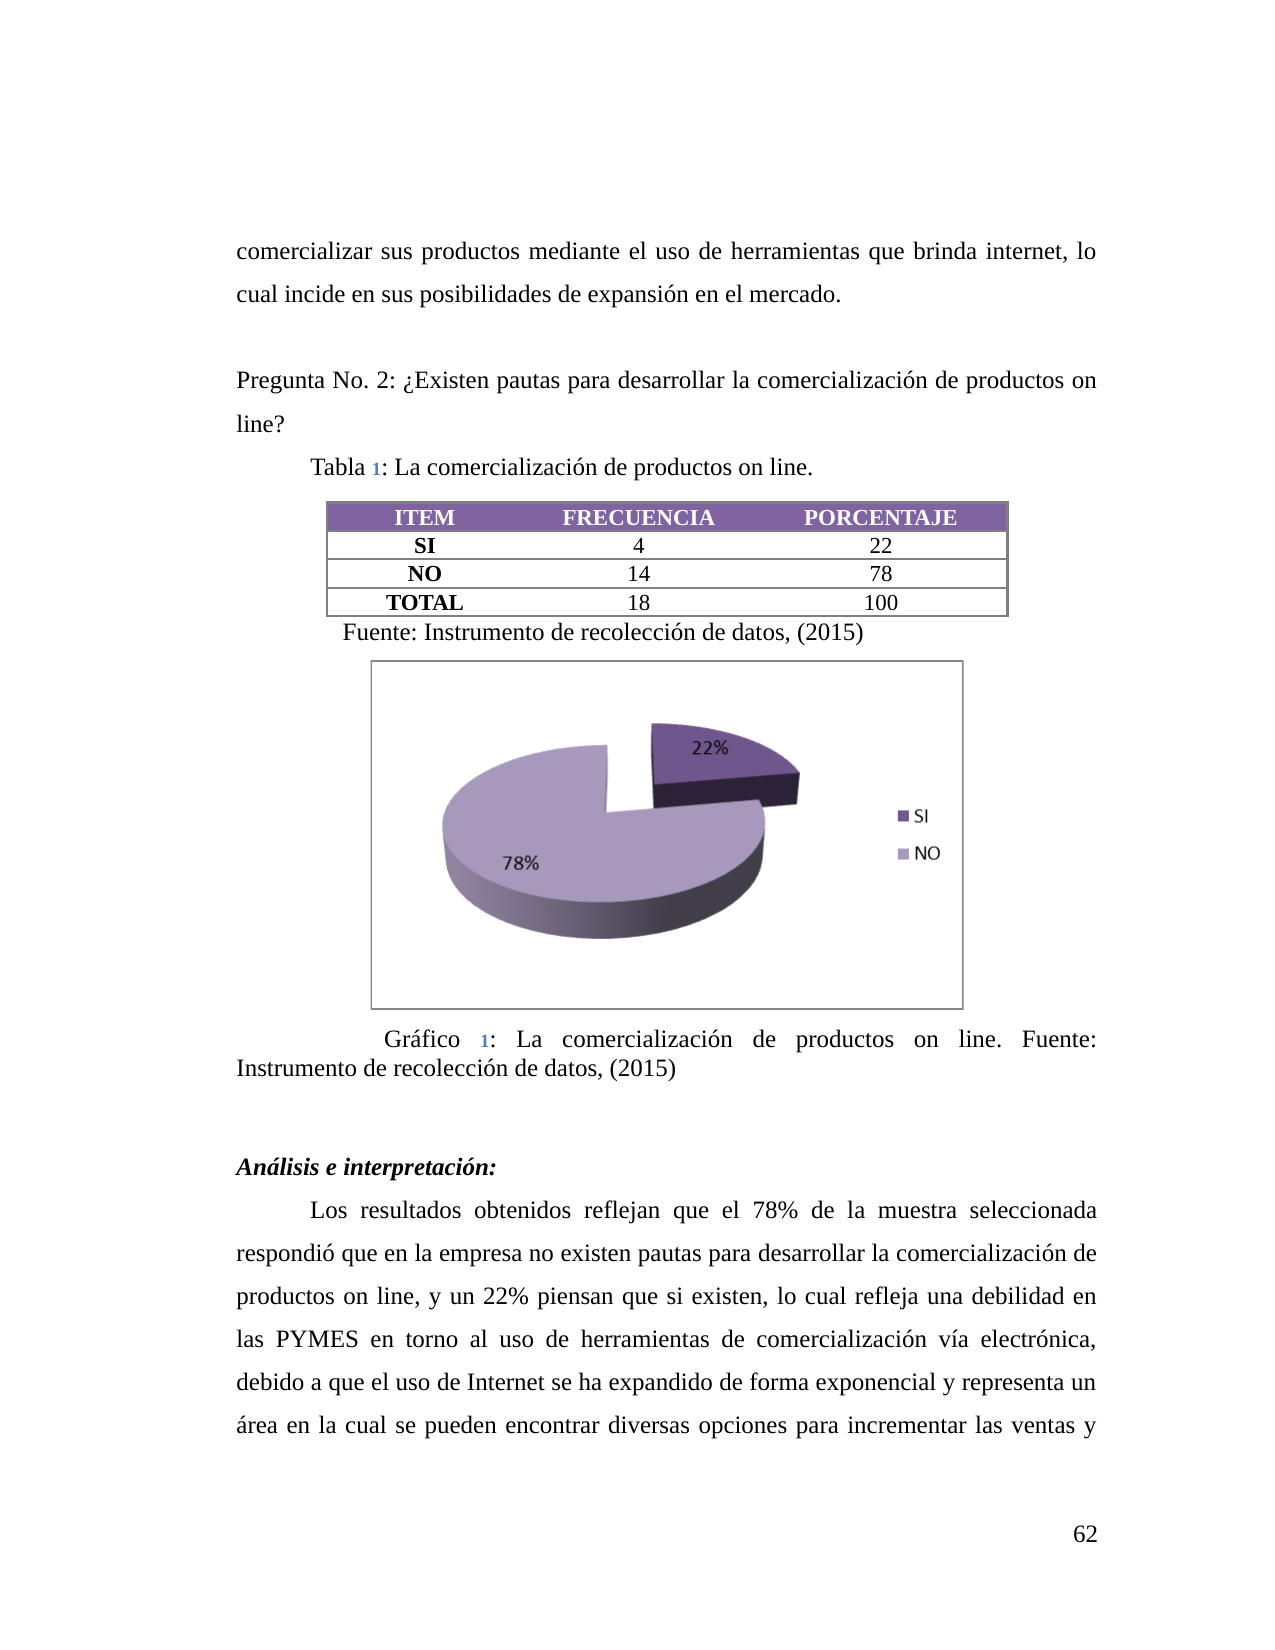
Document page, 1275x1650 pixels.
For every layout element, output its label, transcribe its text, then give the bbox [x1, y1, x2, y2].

table_cell NO [328, 560, 523, 587]
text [236, 236, 1098, 308]
text Tabla 6: La comercialización de productos on line. [236, 452, 1098, 481]
table_cell 18 [523, 589, 754, 615]
text Fuente: Instrumento de recolección de datos, (2015) [236, 617, 1098, 646]
text Gráfico 2: La comercialización de productos on line. Fuente: Instrumento de recolección de datos, (2015) [236, 1024, 1098, 1081]
list Análisis e interpretación: [236, 1152, 1098, 1181]
table_header PORCENTAJE [754, 504, 1006, 530]
table_cell TOTAL [328, 589, 523, 615]
text Pregunta No. 2: ¿Existen pautas para desarrollar la comercialización de productos on line? [236, 366, 1098, 437]
table_cell 78 [754, 560, 1006, 587]
picture [370, 660, 964, 1010]
table_cell 14 [523, 560, 754, 587]
table_cell SI [328, 532, 523, 558]
table_header ITEM [328, 504, 523, 530]
table_header FRECUENCIA [523, 504, 754, 530]
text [236, 1195, 1098, 1439]
table_cell 22 [754, 532, 1006, 558]
table_cell 100 [754, 589, 1006, 615]
table_cell 4 [523, 532, 754, 558]
